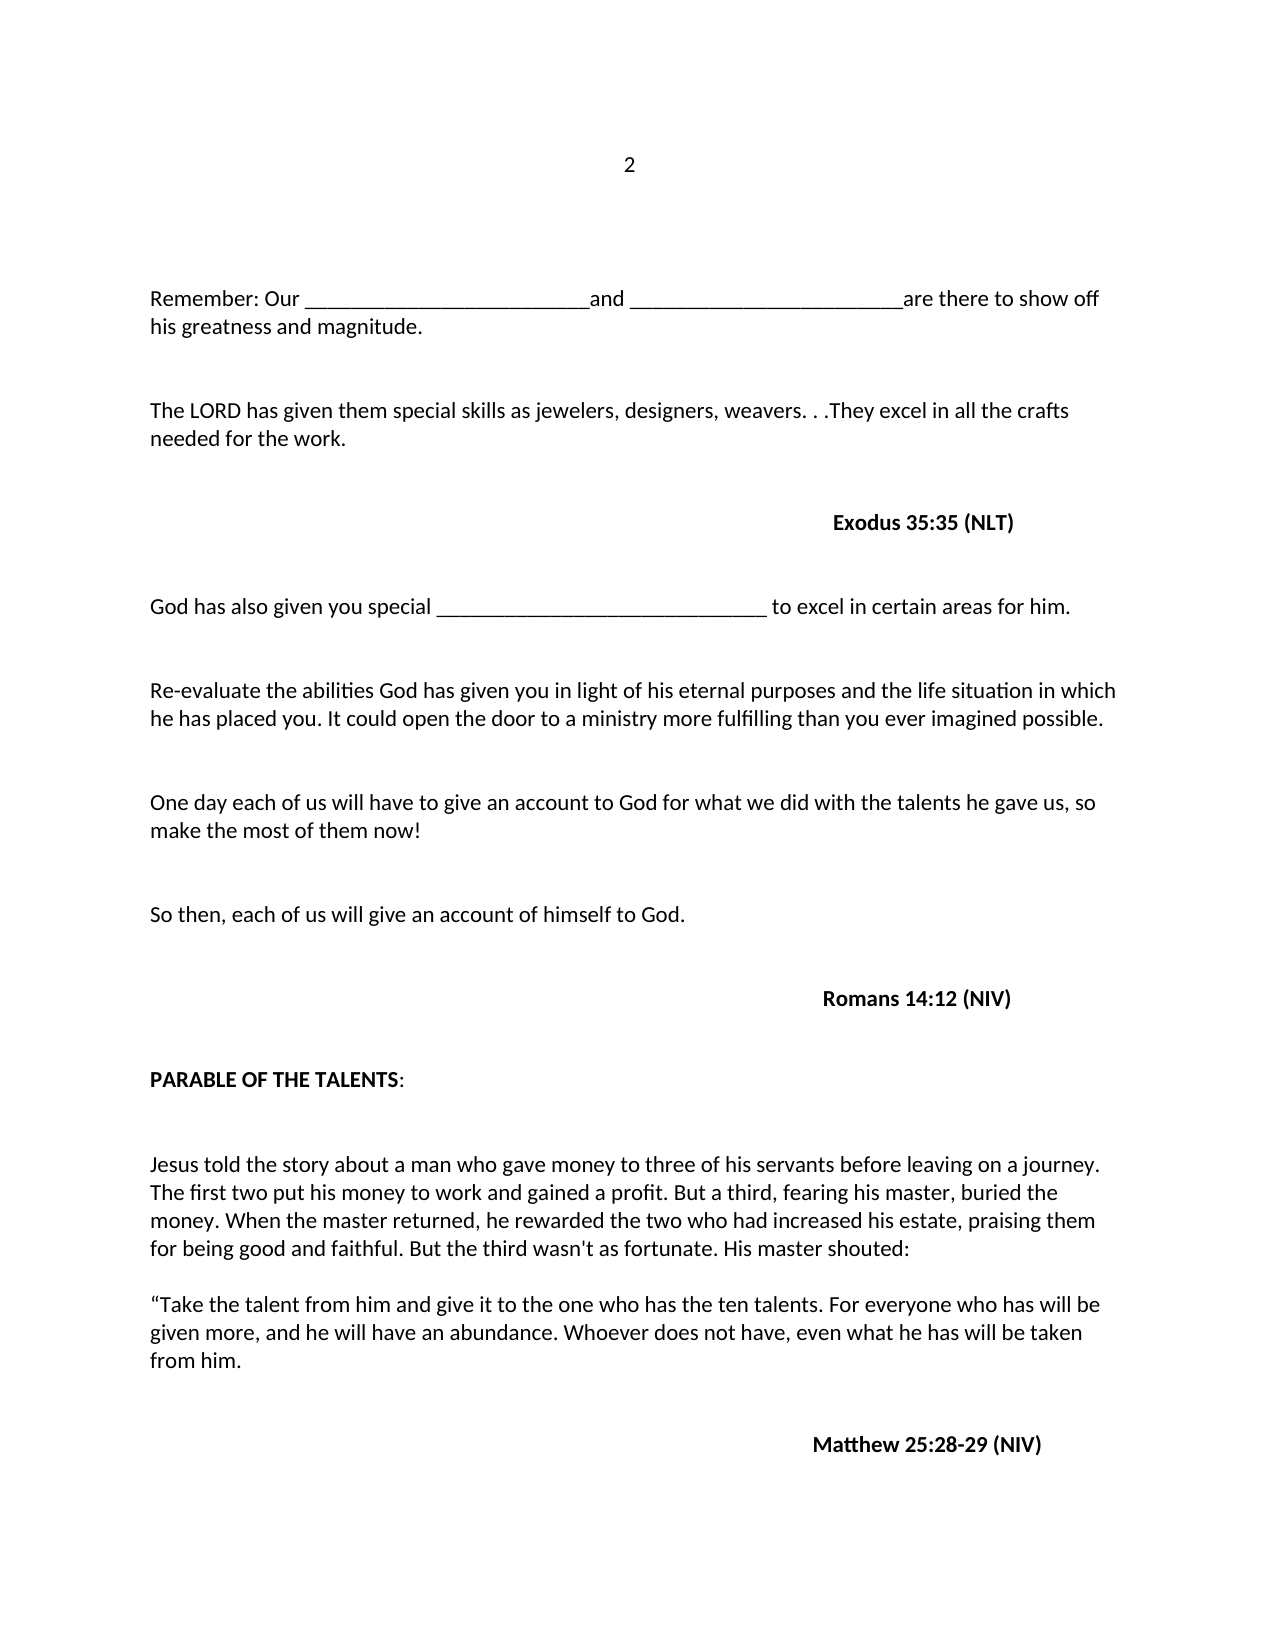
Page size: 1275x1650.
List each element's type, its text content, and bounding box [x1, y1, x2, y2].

text PARABLE OF THE TALENTS: Jesus told the story about a man who gave money to three of his servants before leaving on a journey. The first two put his money to work and gained a profit. But a third, fearing his master, buried the money. When the master returned, he rewarded the two who had increased his estate, praising them for being good and faithful. But the third wasn't as fortunate. His master shouted: “Take the talent from him and give it to the one who has the ten talents. For everyone who has will be given more, and he will have an abundance. Whoever does not have, even what he has will be taken from him. Matthew 25:28-29 (NIV) [150, 1038, 1125, 1486]
text 2 [150, 150, 1125, 178]
text Remember: Our _________________________and ________________________are there to show off his greatness and magnitude. The LORD has given them special skills as jewelers, designers, weavers. . .They excel in all the crafts needed for the work. Exodus 35:35 (NLT) God has also given you special _____________________________ to excel in certain areas for him. Re-evaluate the abilities God has given you in light of his eternal purposes and the life situation in which he has placed you. It could open the door to a ministry more fulfilling than you ever imagined possible. One day each of us will have to give an account to God for what we did with the talents he gave us, so make the most of them now! So then, each of us will give an account of himself to God. Romans 14:12 (NIV) [150, 256, 1125, 1013]
